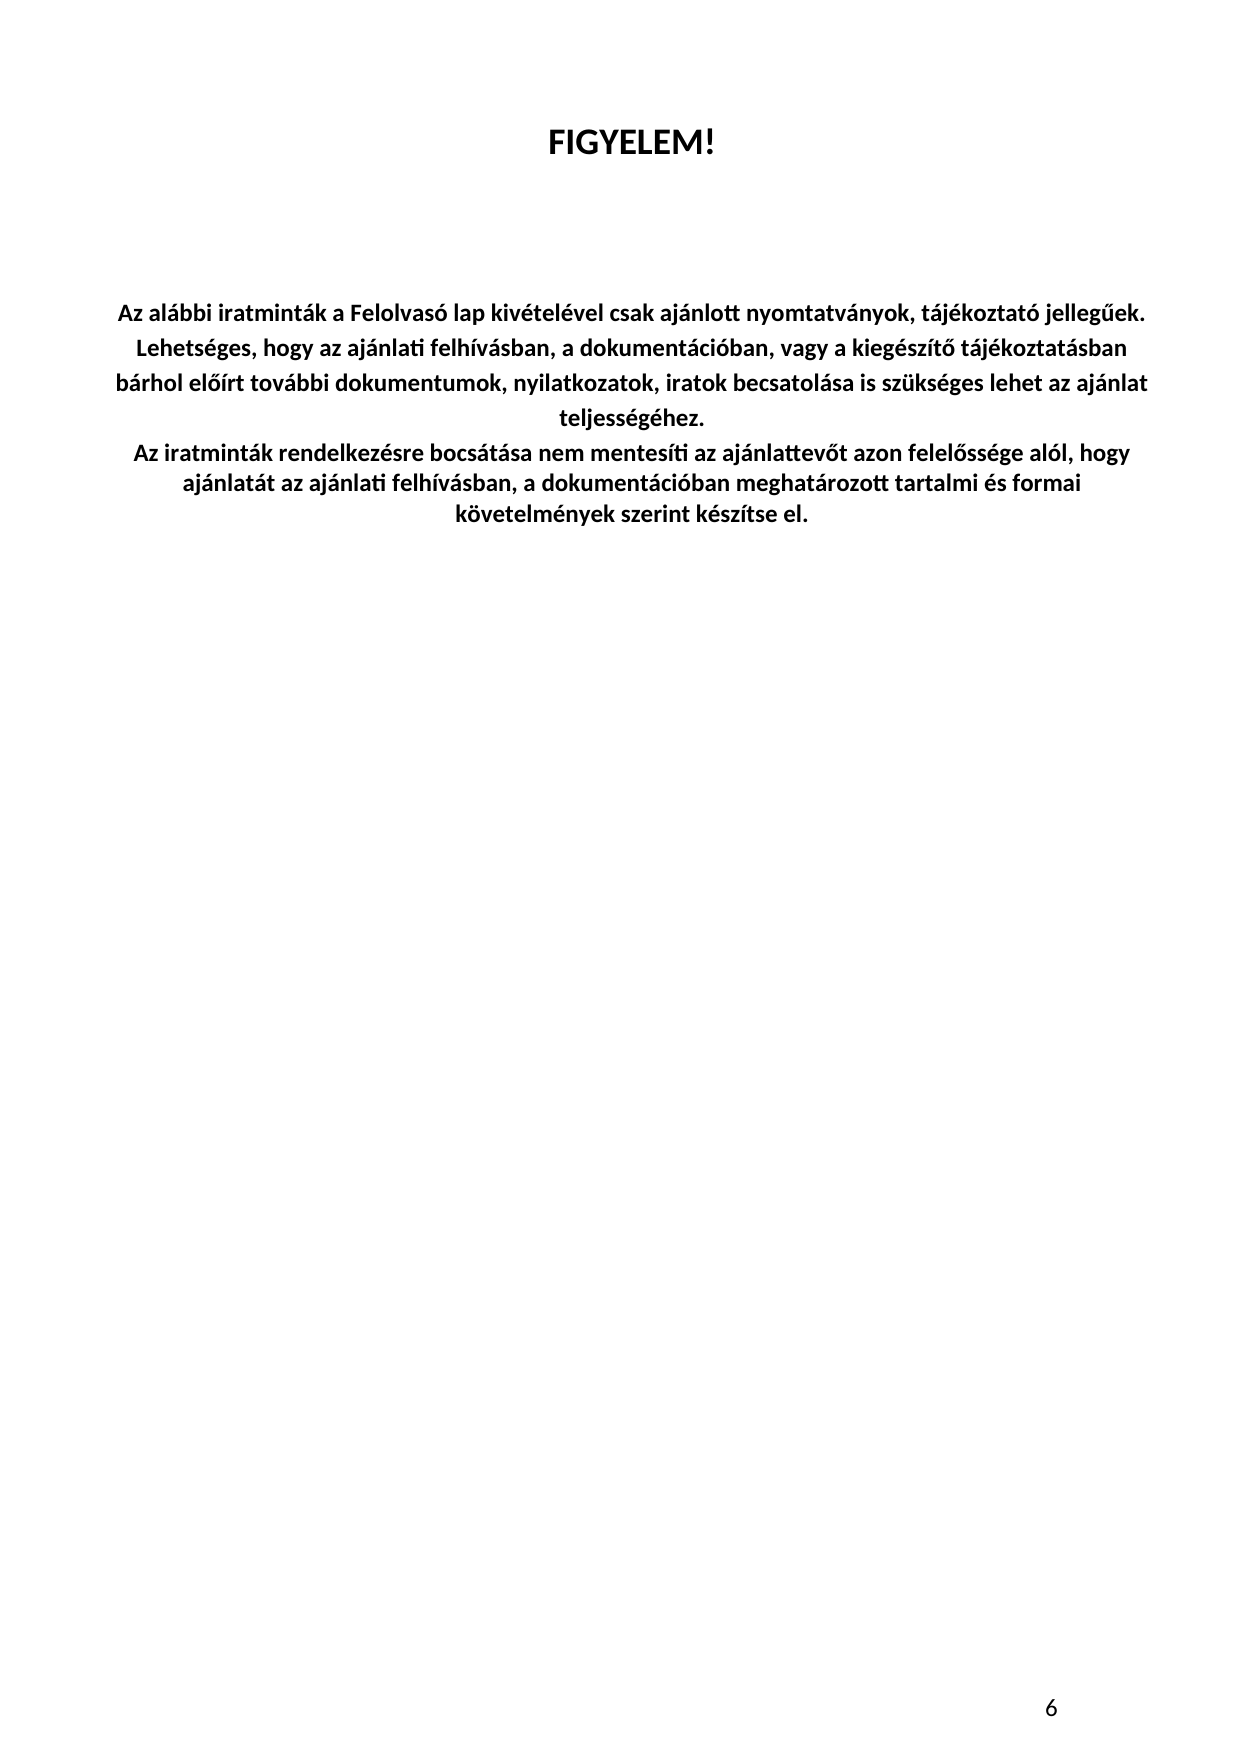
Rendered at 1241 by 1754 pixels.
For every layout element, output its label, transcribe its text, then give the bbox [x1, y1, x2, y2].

text Az iratminták rendelkezésre bocsátása nem mentesíti az ajánlattevőt azon felelőssége alól, hogy ajánlatát az ajánlati felhívásban, a dokumentációban meghatározott tartalmi és formai követelmények szerint készítse el. [112, 437, 1152, 528]
text FIGYELEM! [112, 118, 1152, 164]
text Lehetséges, hogy az ajánlati felhívásban, a dokumentációban, vagy a kiegészítő tájékoztatásban bárhol előírt további dokumentumok, nyilatkozatok, iratok becsatolása is szükséges lehet az ajánlat teljességéhez. [112, 332, 1152, 432]
text Az alábbi iratminták a Felolvasó lap kivételével csak ajánlott nyomtatványok, tájékoztató jellegűek. [112, 297, 1152, 327]
